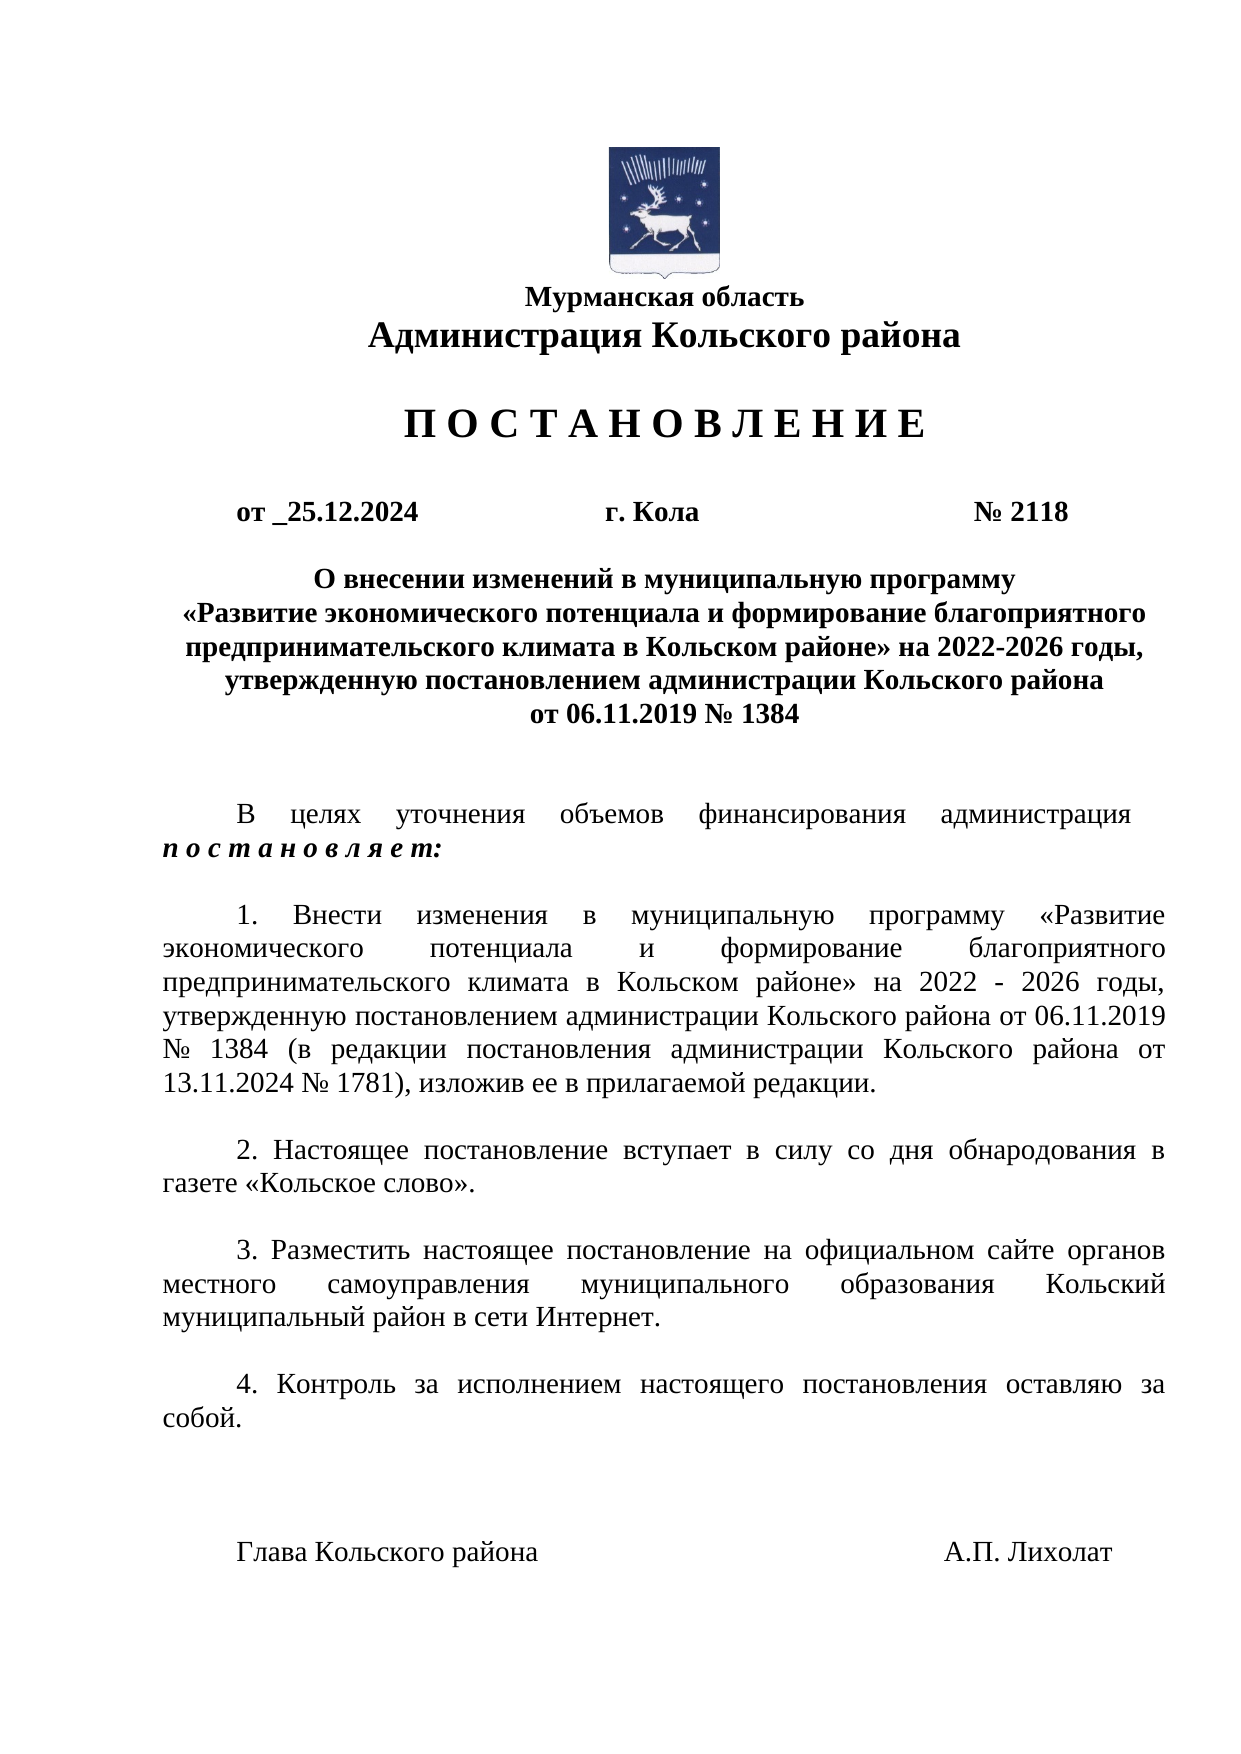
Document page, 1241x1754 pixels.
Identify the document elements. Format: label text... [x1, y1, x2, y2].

text Мурманская область [162, 279, 1166, 312]
text от _25.12.2024 г. Кола № 2118 [162, 494, 1122, 528]
text 2. Настоящее постановление вступает в силу со дня обнародования в газете «Кольское слово». [162, 1132, 1166, 1199]
text В целях уточнения объемов финансирования администрация п о с т а н о в л я е т: [162, 796, 1166, 863]
text 4. Контроль за исполнением настоящего постановления оставляю за собой. [162, 1367, 1166, 1434]
text 3. Разместить настоящее постановление на официальном сайте органов местного самоуправления муниципального образования Кольский муниципальный район в сети Интернет. [162, 1232, 1166, 1333]
picture [608, 147, 720, 279]
text от 06.11.2019 № 1384 [162, 696, 1166, 729]
text «Развитие экономического потенциала и формирование благоприятного предпринимательского климата в Кольском районе» на 2022-2026 годы, утвержденную постановлением администрации Кольского района [162, 595, 1166, 696]
text 1. Внести изменения в муниципальную программу «Развитие экономического потенциала и формирование благоприятного предпринимательского климата в Кольском районе» на 2022 - 2026 годы, утвержденную постановлением администрации Кольского района от 06.11.2019 № 1384 (в редакции постановления администрации Кольского района от 13.11.2024 № 1781), изложив ее в прилагаемой редакции. [162, 897, 1166, 1098]
text О внесении изменений в муниципальную программу [162, 562, 1166, 595]
text Администрация Кольского района [162, 312, 1166, 356]
text Глава Кольского района А.П. Лихолат [162, 1534, 1122, 1568]
text П О С Т А Н О В Л Е Н И Е [162, 399, 1166, 447]
